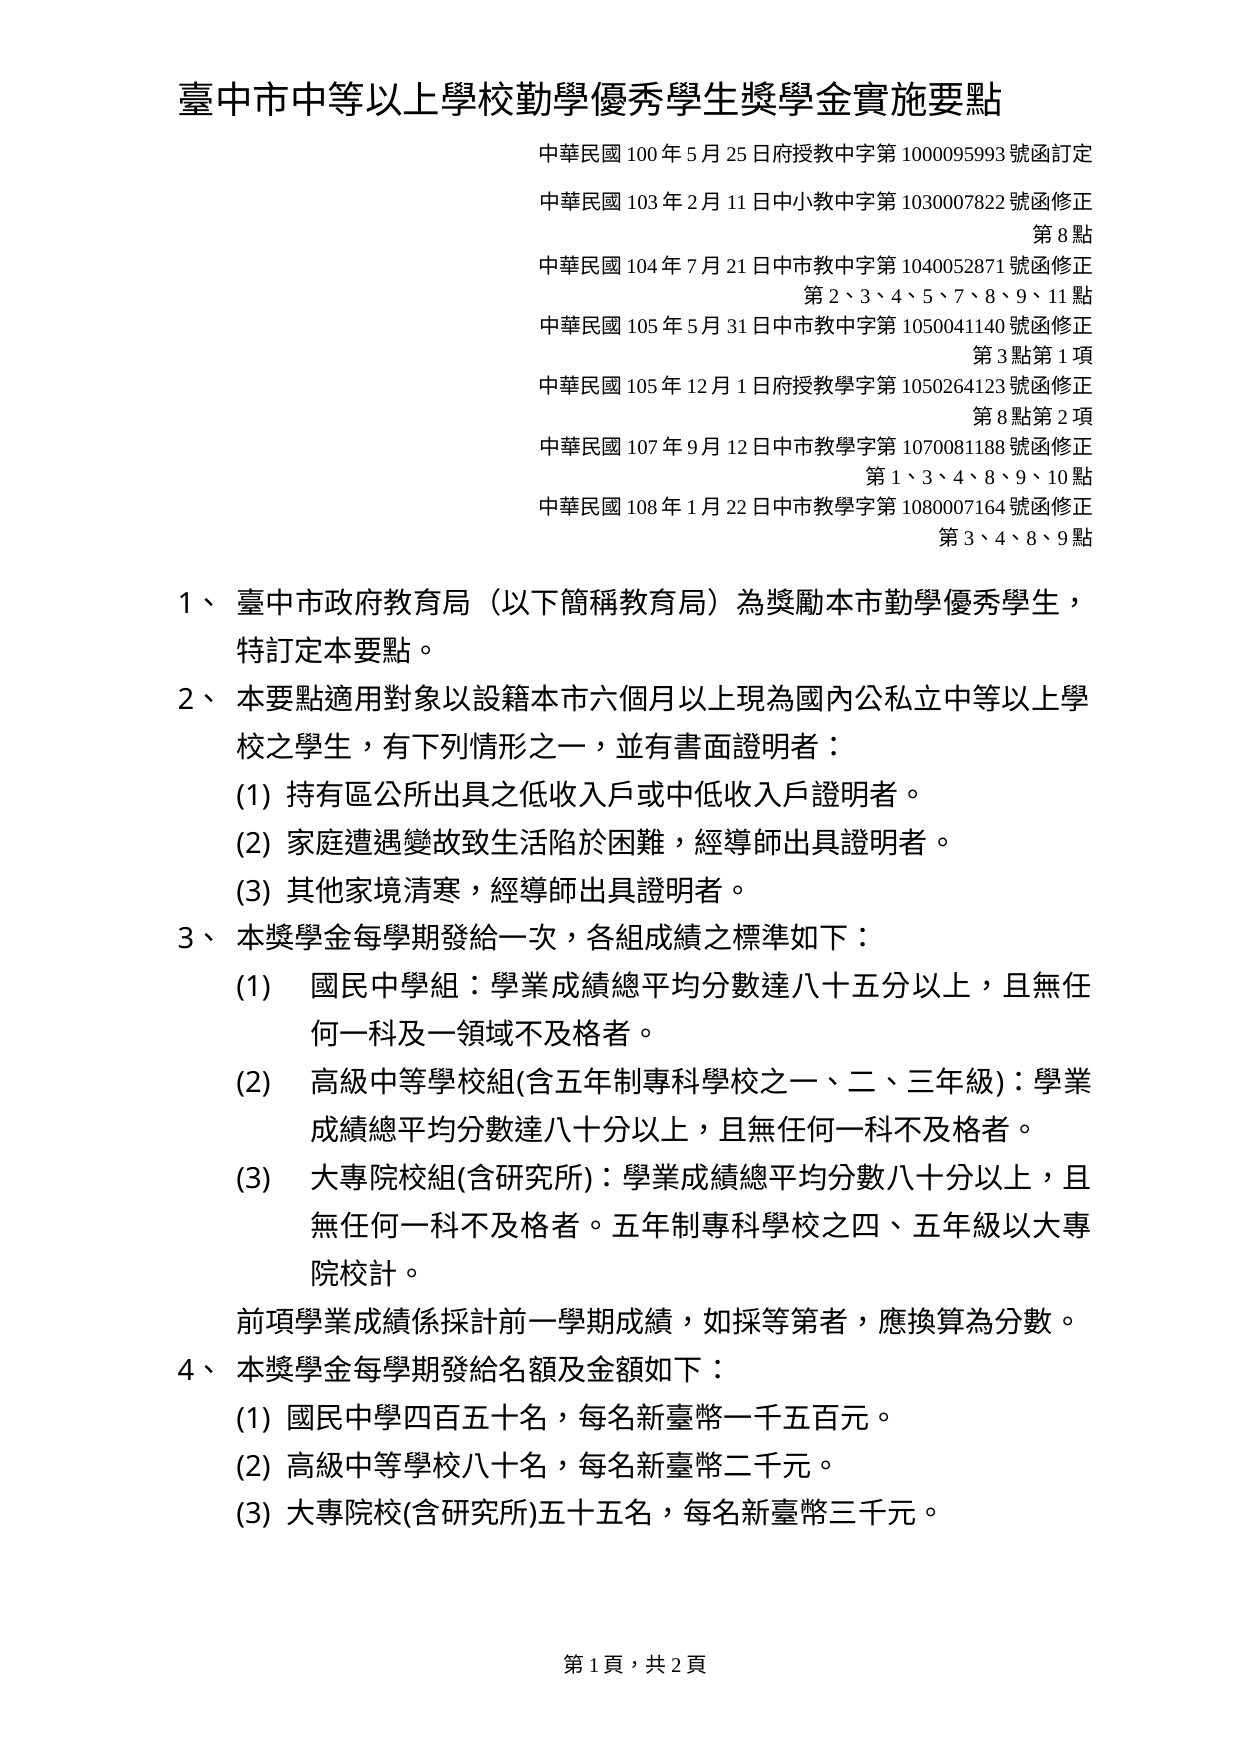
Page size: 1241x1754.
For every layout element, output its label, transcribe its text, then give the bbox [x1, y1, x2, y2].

list 臺中市政府教育局（以下簡稱教育局）為獎勵本市勤學優秀學生， 特訂定本要點。 [177, 575, 1092, 671]
text 第3、4、8、9點 [177, 521, 1092, 551]
text 第8點第2項 [177, 400, 1092, 430]
text 第2、3、4、5、7、8、9、11點 [177, 279, 1092, 309]
list 本獎學金每學期發給一次，各組成績之標準如下： [177, 911, 1092, 958]
list 國民中學四百五十名，每名新臺幣一千五百元。 [236, 1390, 1092, 1438]
text 中華民國107年9月12日中市教學字第1070081188號函修正 [177, 430, 1092, 460]
list 國民中學組：學業成績總平均分數達八十五分以上，且無任何一科及一領域不及格者。 [236, 958, 1092, 1054]
text 第1、3、4、8、9、10點 [177, 460, 1092, 491]
text 中華民國100年5月25日府授教中字第1000095993號函訂定 中華民國103年2月11日中小教中字第1030007822號函修正 [177, 123, 1092, 219]
text 中華民國105年5月31日中市教中字第1050041140號函修正 [177, 309, 1092, 339]
list 高級中等學校八十名，每名新臺幣二千元。 [236, 1438, 1092, 1486]
list 大專院校組(含研究所)：學業成績總平均分數八十分以上，且無任何一科不及格者。五年制專科學校之四、五年級以大專院校計。 [236, 1150, 1092, 1294]
text 中華民國108年1月22日中市教學字第1080007164號函修正 [177, 491, 1092, 521]
text 臺中市中等以上學校勤學優秀學生獎學金實施要點 [177, 75, 1092, 123]
list 本獎學金每學期發給名額及金額如下： [177, 1342, 1092, 1390]
text 第8點 [177, 219, 1092, 249]
text 第3點第1項 [177, 339, 1092, 370]
list 家庭遭遇變故致生活陷於困難，經導師出具證明者。 [236, 815, 1092, 863]
list 持有區公所出具之低收入戶或中低收入戶證明者。 [236, 767, 1092, 815]
list 其他家境清寒，經導師出具證明者。 [236, 863, 1092, 911]
text 中華民國105年12月1日府授教學字第1050264123號函修正 [177, 370, 1092, 400]
list 大專院校(含研究所)五十五名，每名新臺幣三千元。 [236, 1486, 1092, 1533]
list 高級中等學校組(含五年制專科學校之一、二、三年級)：學業成績總平均分數達八十分以上，且無任何一科不及格者。 [236, 1054, 1092, 1150]
text 前項學業成績係採計前一學期成績，如採等第者，應換算為分數。 [236, 1294, 1092, 1342]
list 本要點適用對象以設籍本市六個月以上現為國內公私立中等以上學校之學生，有下列情形之一，並有書面證明者： [177, 671, 1092, 767]
text 中華民國104年7月21日中市教中字第1040052871號函修正 [177, 249, 1092, 279]
